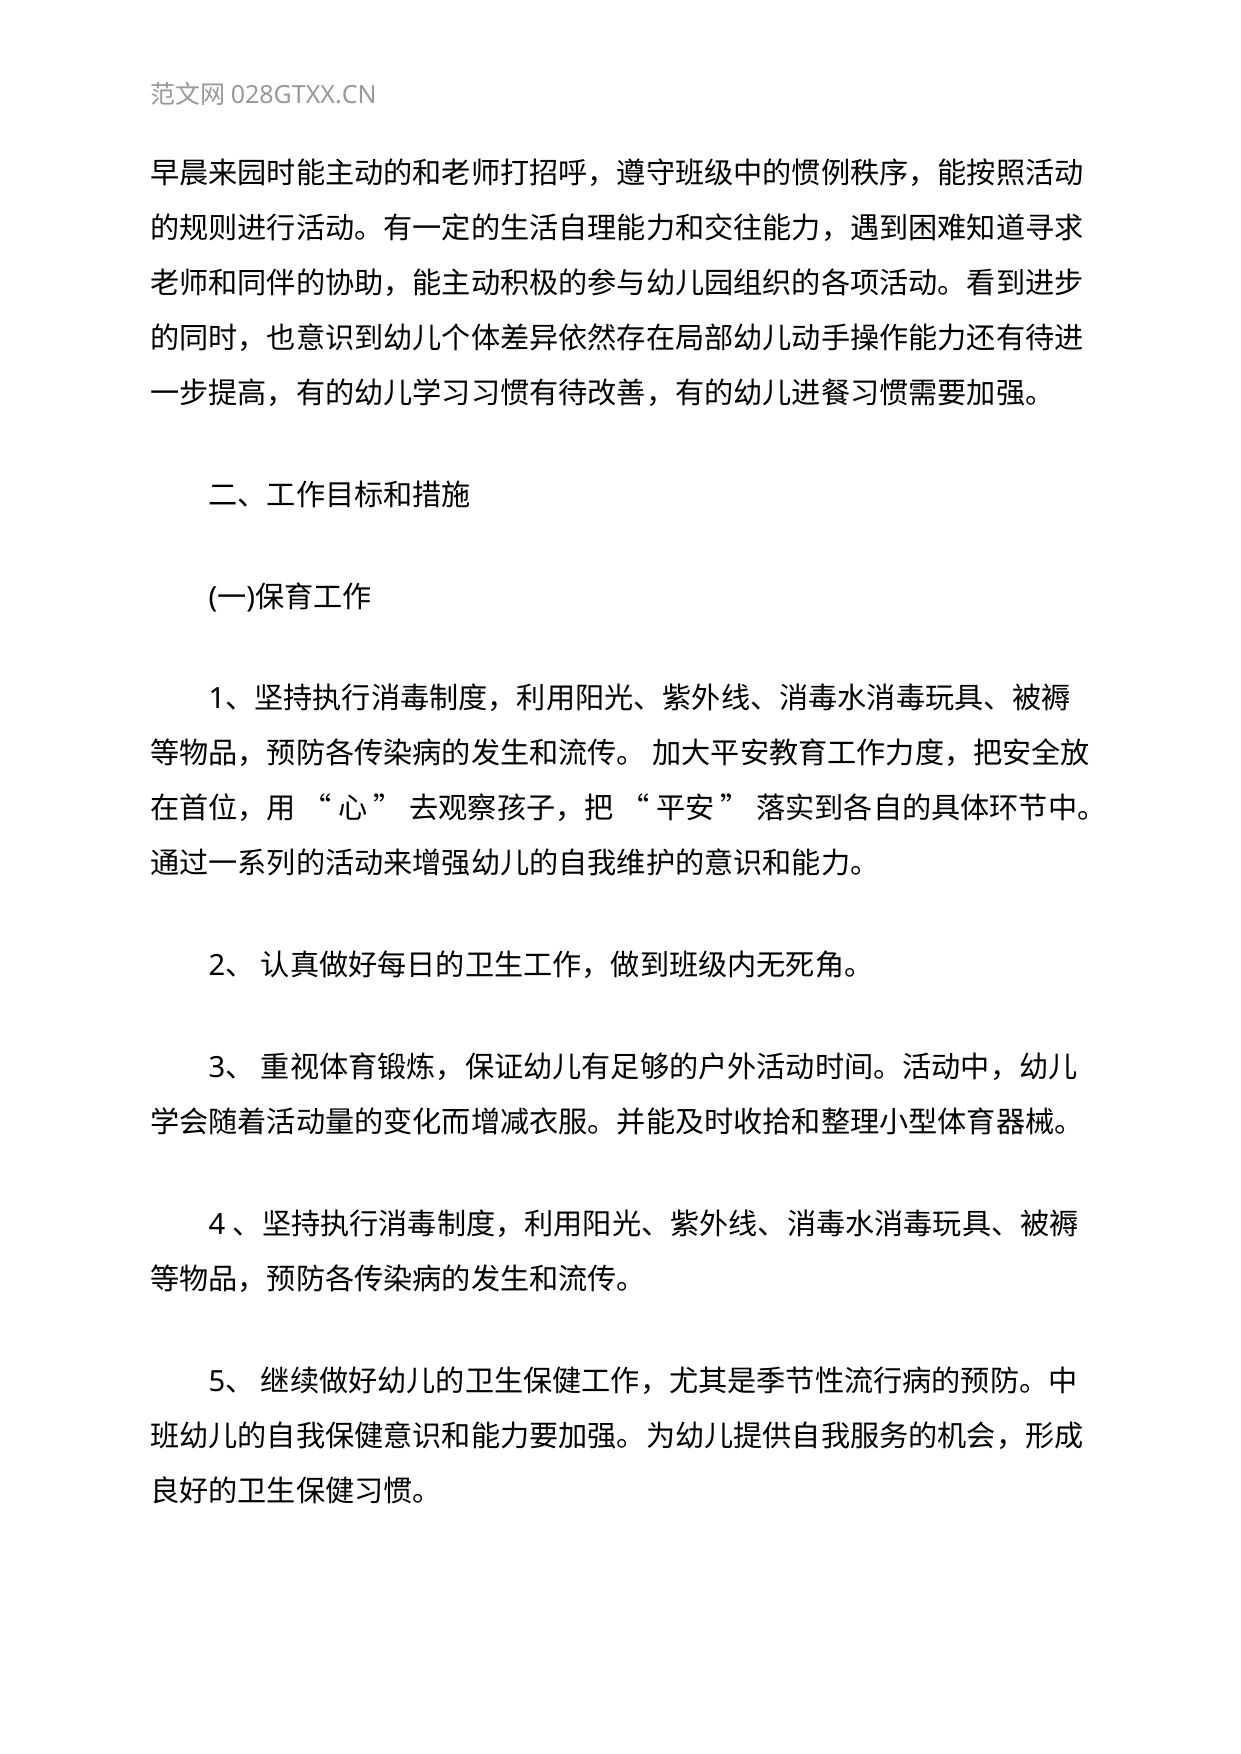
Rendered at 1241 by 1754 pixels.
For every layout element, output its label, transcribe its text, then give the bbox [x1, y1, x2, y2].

text 2、 认真做好每日的卫生工作，做到班级内无死角。 [150, 942, 1090, 984]
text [150, 150, 1090, 412]
text 1、坚持执行消毒制度，利用阳光、紫外线、消毒水消毒玩具、被褥等物品，预防各传染病的发生和流传。 加大平安教育工作力度，把安全放在首位，用 “ 心 ” 去观察孩子，把 “ 平安 ” 落实到各自的具体环节中。通过一系列的活动来增强幼儿的自我维护的意识和能力。 [150, 675, 1090, 882]
text 二、工作目标和措施 [150, 471, 1090, 514]
text 3、 重视体育锻炼，保证幼儿有足够的户外活动时间。活动中，幼儿学会随着活动量的变化而增减衣服。并能及时收拾和整理小型体育器械。 [150, 1044, 1090, 1141]
text 5、 继续做好幼儿的卫生保健工作，尤其是季节性流行病的预防。中班幼儿的自我保健意识和能力要加强。为幼儿提供自我服务的机会，形成良好的卫生保健习惯。 [150, 1357, 1090, 1509]
text (一)保育工作 [150, 573, 1090, 616]
text 4 、坚持执行消毒制度，利用阳光、紫外线、消毒水消毒玩具、被褥等物品，预防各传染病的发生和流传。 [150, 1200, 1090, 1298]
